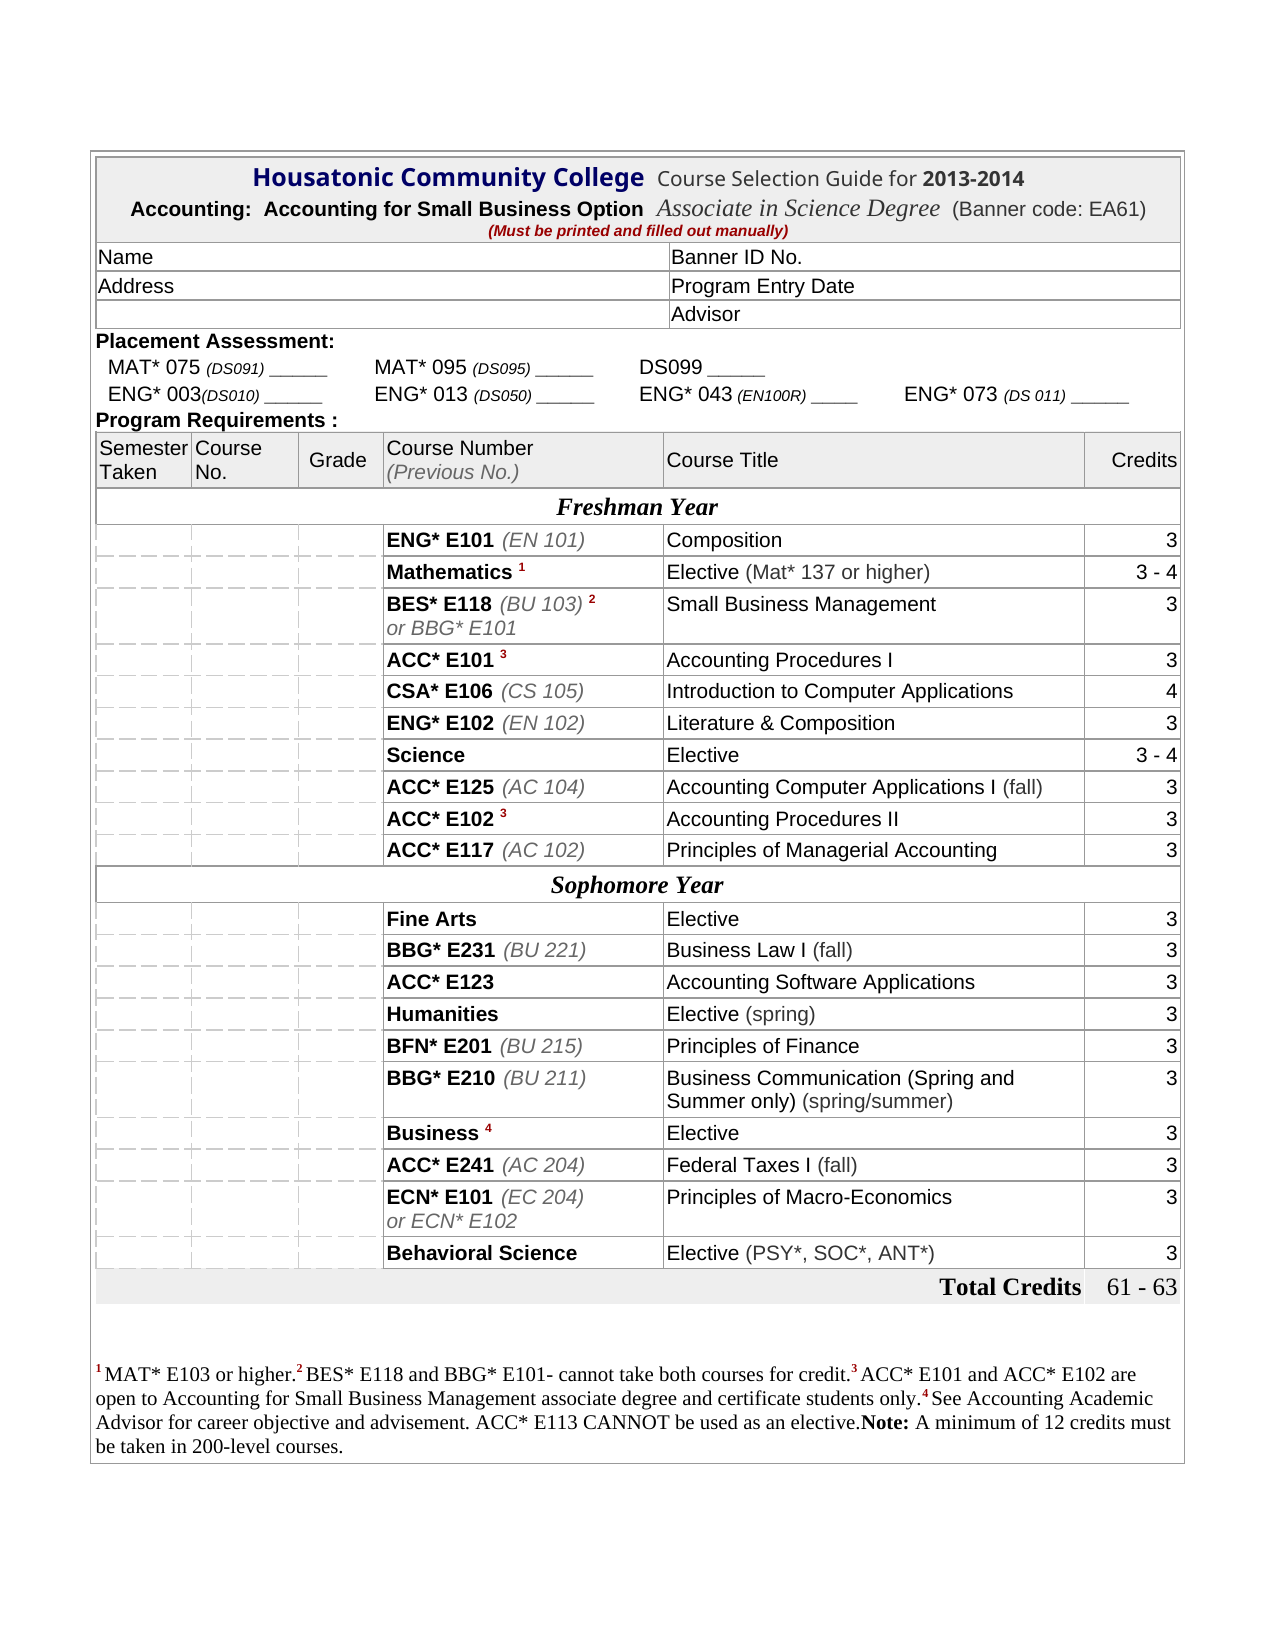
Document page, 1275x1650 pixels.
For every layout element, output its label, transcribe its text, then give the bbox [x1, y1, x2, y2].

table_header Placement Assessment: Program Requirements : 1 MAT* E103 or higher.2 BES* E118 and BBG* E101- cannot take both courses for credit.3 ACC* E101 and ACC* E102 are open to Accounting for Small Business Management associate degree and certificate students only.4 See Accounting Academic Advisor for career objective and advisement. ACC* E113 CANNOT be used as an elective.Note: A minimum of 12 credits must be taken in 200-level courses. [91, 152, 1184, 1462]
